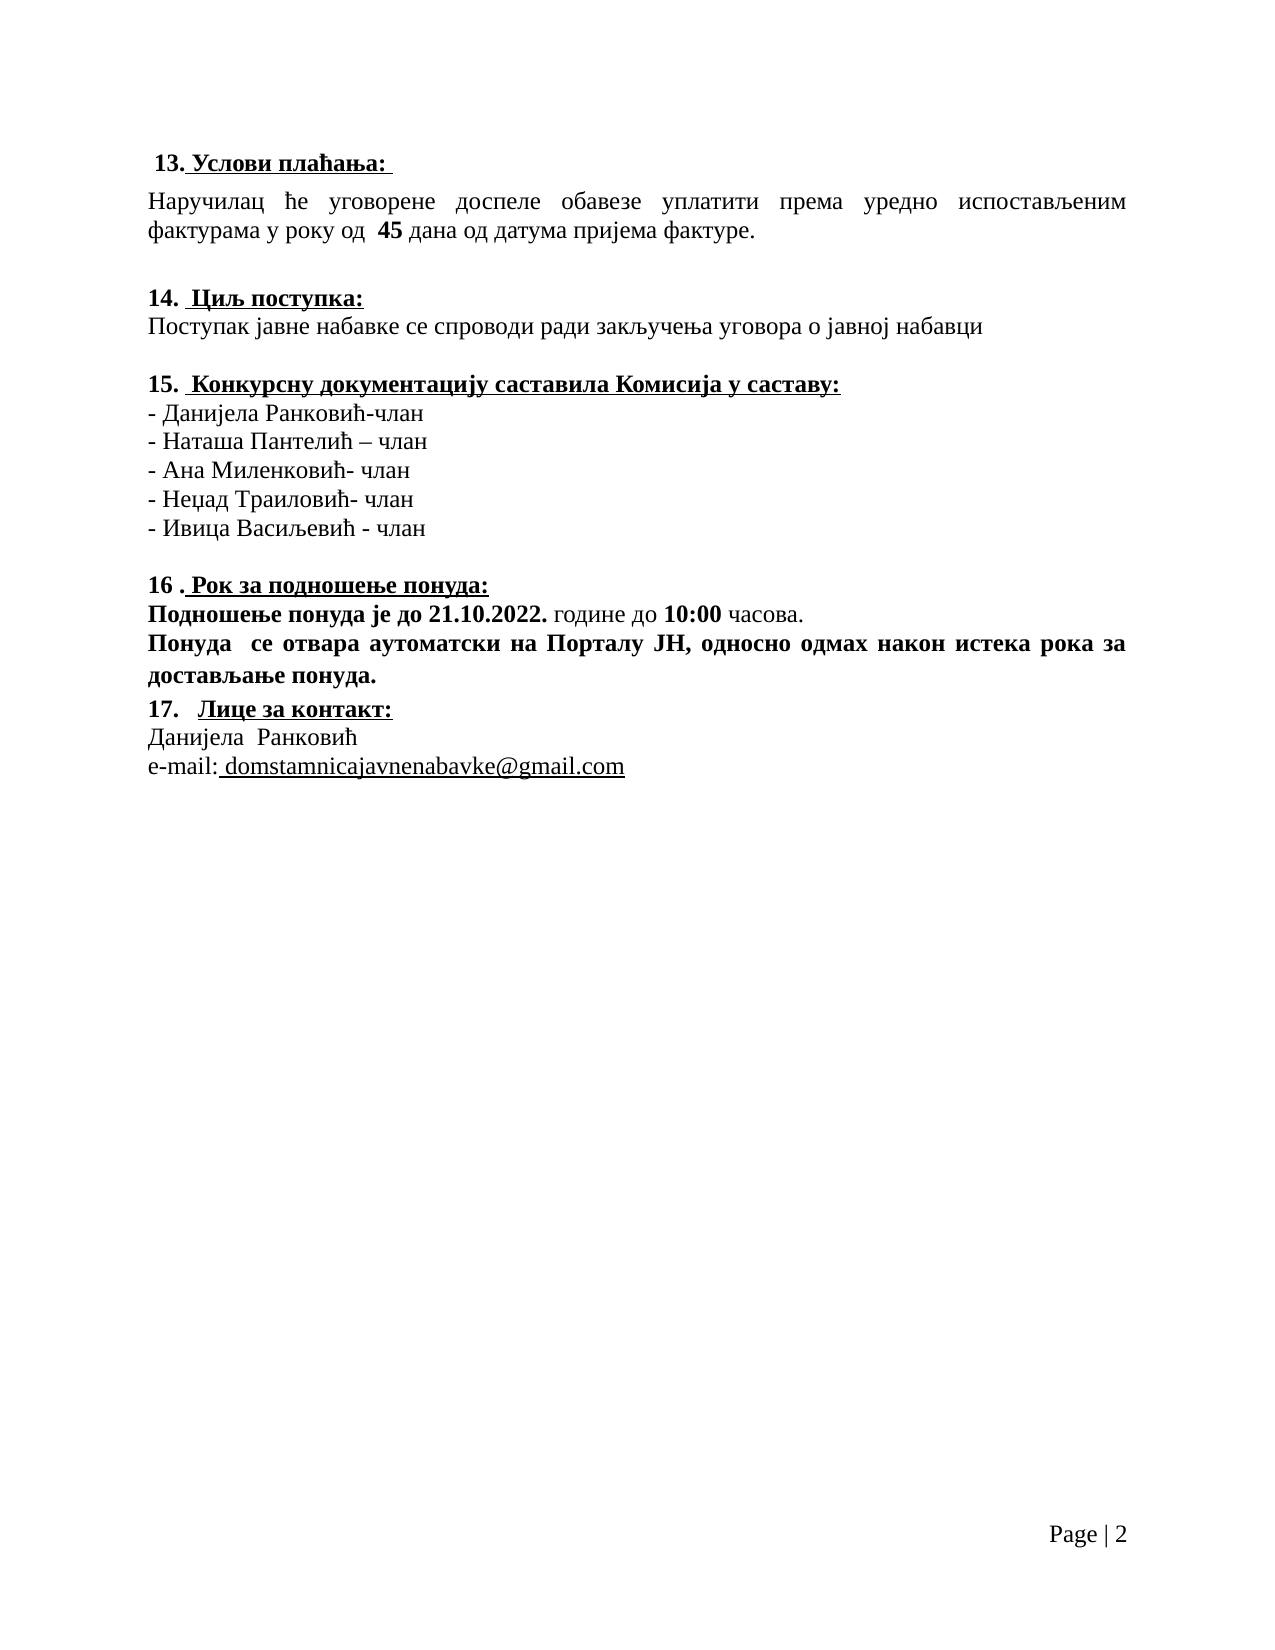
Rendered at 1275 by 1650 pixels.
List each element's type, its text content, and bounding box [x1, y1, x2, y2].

text - Наташа Пантелић – члан [148, 426, 1127, 455]
text 13. Услови плаћања: [148, 148, 1127, 176]
text 15. Конкурсну документацију саставила Комисија у саставу: [148, 369, 1127, 398]
text Понуда се отвара аутоматски на Порталу ЈН, односно одмах након истека рока за достављање понуда. [148, 628, 1127, 689]
text 17. Лице за контакт: [148, 694, 1127, 722]
text - Данијела Ранковић-члан [148, 398, 1127, 426]
text Данијела Ранковић [148, 722, 1127, 751]
text Поступак јавне набавке се спроводи ради закључења уговора о јавној набавци [148, 311, 1127, 340]
text - Ана Миленковић- члан [148, 455, 1127, 484]
text Подношење понуда је до 21.10.2022. године до 10:00 часова. [148, 599, 1127, 628]
text Наручилац ће уговорене доспеле обавезе уплатити према уредно испостављеним фактурама у року од 45 дана од датума пријема фактуре. [148, 186, 1127, 244]
text е-mail: domstamnicajavnenabavke@gmail.com [148, 751, 1127, 780]
text 16 . Рок за подношење понуда: [148, 570, 1127, 599]
text - Неџад Траиловић- члан [148, 484, 1127, 513]
text - Ивица Васиљевић - члан [148, 513, 1127, 541]
text 14. Циљ поступка: [148, 283, 1127, 311]
